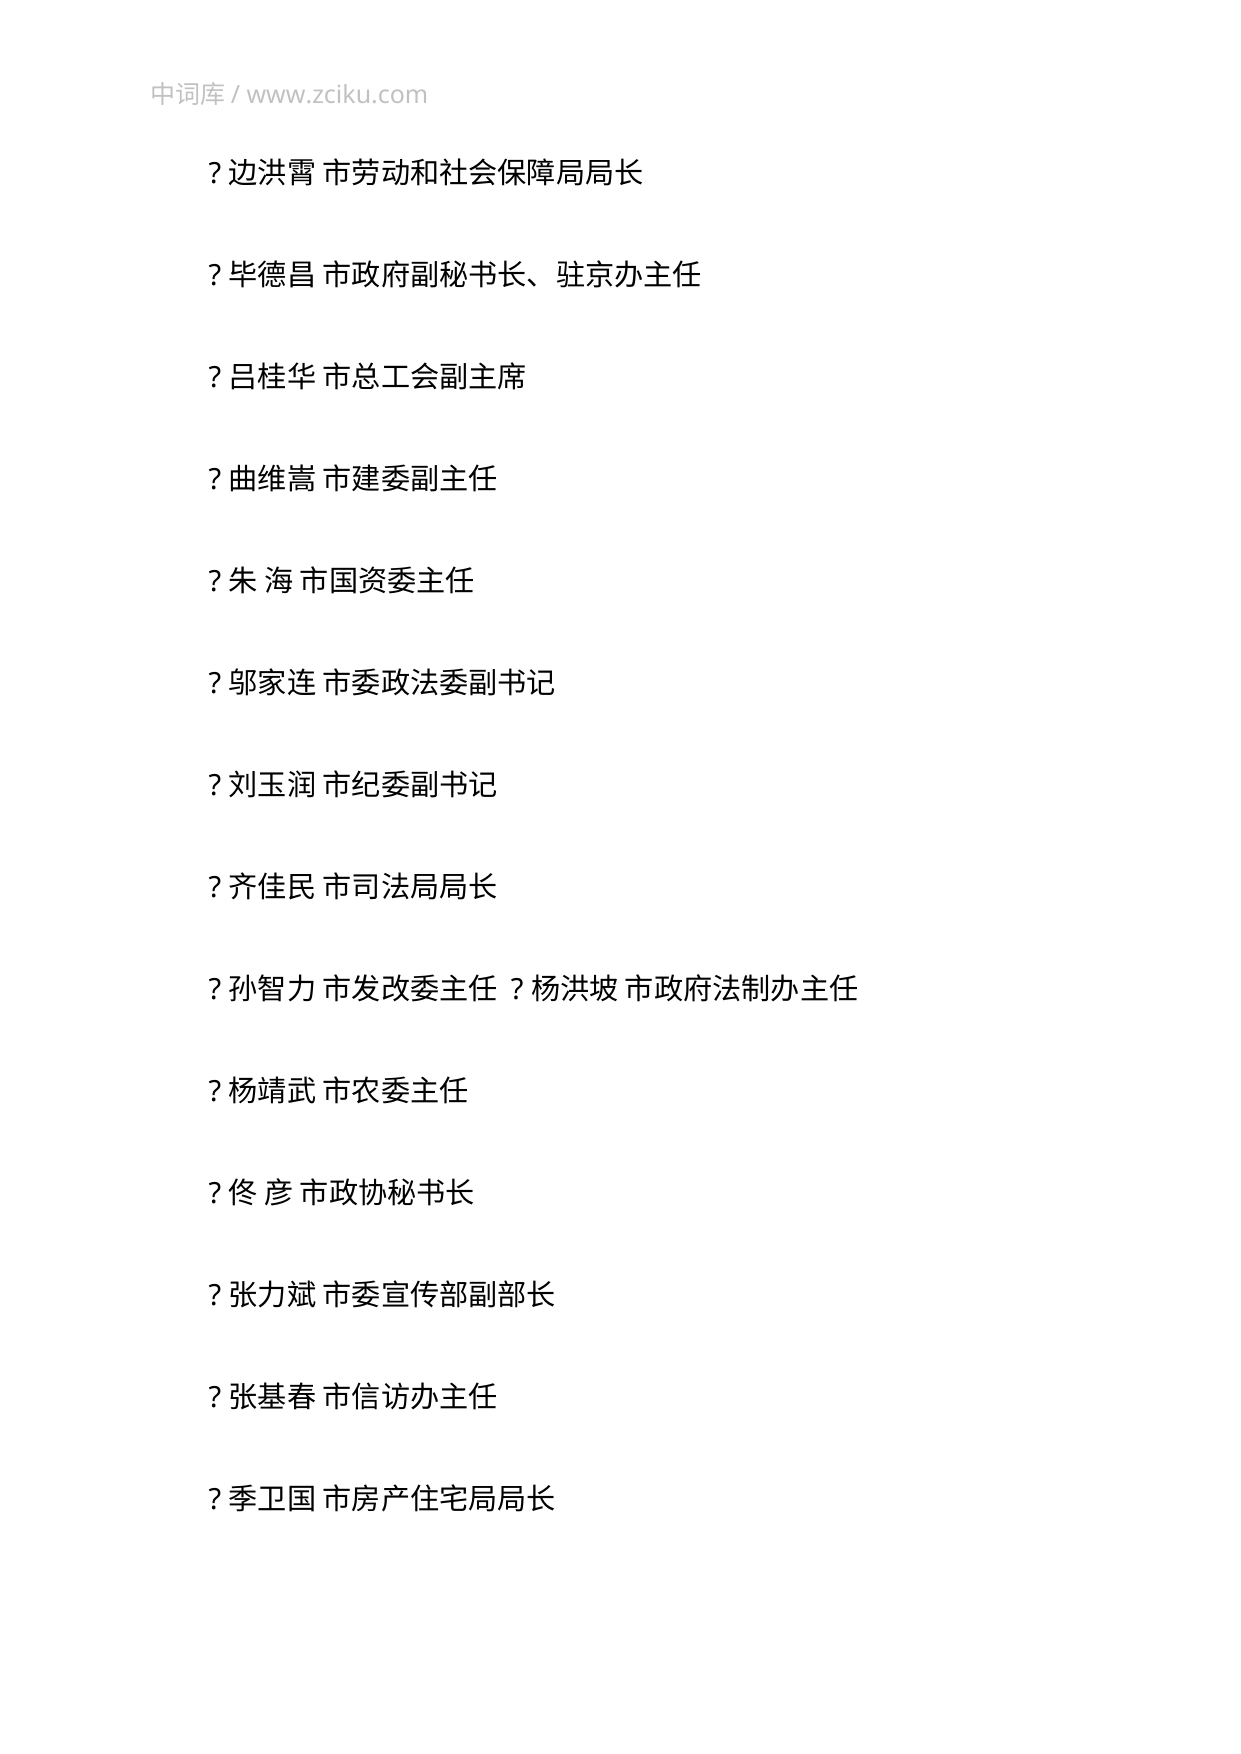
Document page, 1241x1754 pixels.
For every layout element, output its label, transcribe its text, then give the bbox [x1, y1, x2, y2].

text ? 季卫国 市房产住宅局局长 [150, 1476, 1090, 1518]
text ? 齐佳民 市司法局局长 [150, 864, 1090, 906]
text ? 曲维嵩 市建委副主任 [150, 456, 1090, 498]
text ? 毕德昌 市政府副秘书长、驻京办主任 [150, 252, 1090, 294]
text ? 邬家连 市委政法委副书记 [150, 660, 1090, 702]
text ? 吕桂华 市总工会副主席 [150, 354, 1090, 396]
text ? 刘玉润 市纪委副书记 [150, 762, 1090, 804]
text ? 朱 海 市国资委主任 [150, 558, 1090, 600]
text ? 张基春 市信访办主任 [150, 1374, 1090, 1416]
text ? 杨靖武 市农委主任 [150, 1068, 1090, 1110]
text ? 边洪霄 市劳动和社会保障局局长 [150, 150, 1090, 192]
text ? 张力斌 市委宣传部副部长 [150, 1272, 1090, 1314]
text ? 佟 彦 市政协秘书长 [150, 1170, 1090, 1212]
text ? 孙智力 市发改委主任 ? 杨洪坡 市政府法制办主任 [150, 966, 1090, 1008]
